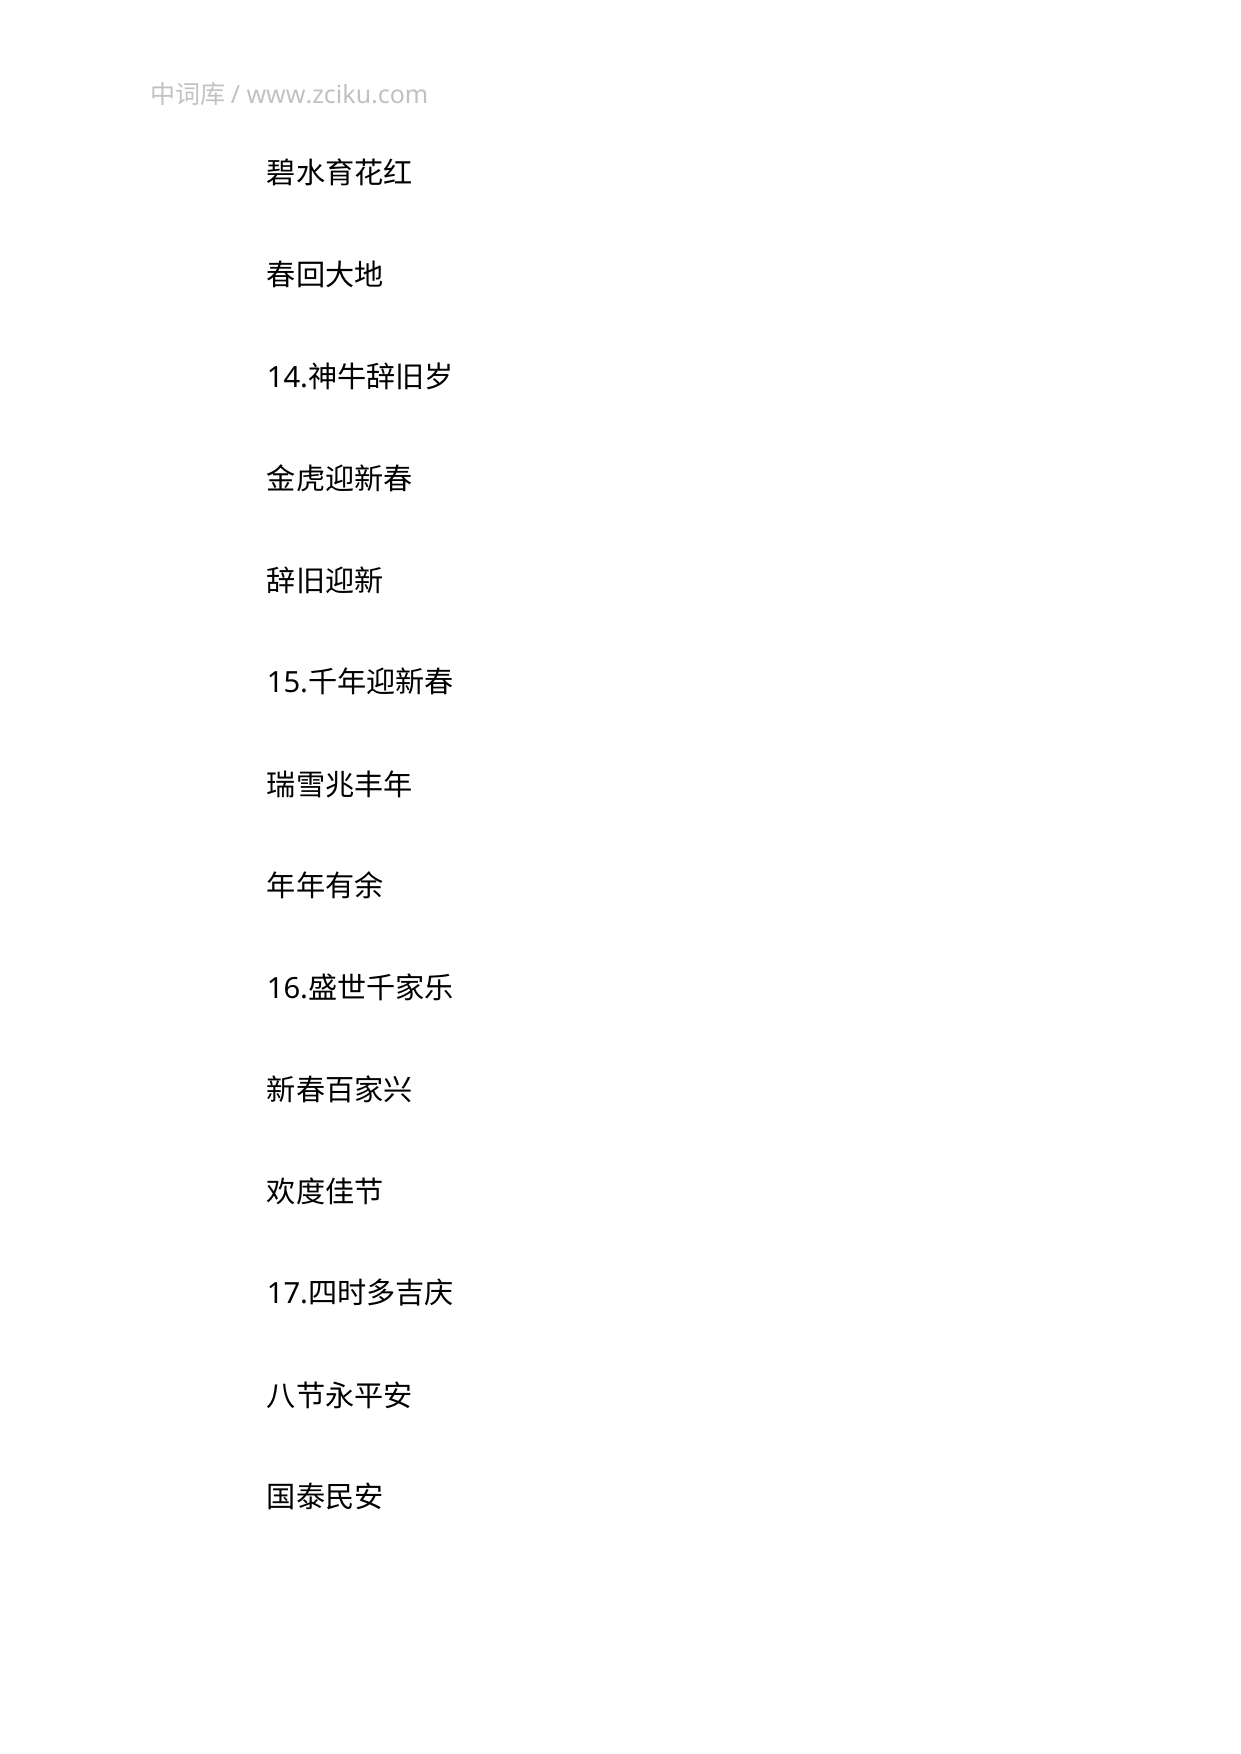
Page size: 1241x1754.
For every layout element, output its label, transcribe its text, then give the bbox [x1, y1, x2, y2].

text 金虎迎新春 [150, 456, 1090, 498]
text 年年有余 [150, 863, 1090, 905]
text 八节永平安 [150, 1372, 1090, 1414]
text 16.盛世千家乐 [150, 964, 1090, 1007]
text 14.神牛辞旧岁 [150, 353, 1090, 396]
text 15.千年迎新春 [150, 659, 1090, 701]
text 欢度佳节 [150, 1168, 1090, 1211]
text 辞旧迎新 [150, 557, 1090, 599]
text 碧水育花红 [150, 150, 1090, 192]
text 新春百家兴 [150, 1067, 1090, 1109]
text 国泰民安 [150, 1474, 1090, 1516]
text 17.四时多吉庆 [150, 1270, 1090, 1312]
text 春回大地 [150, 252, 1090, 294]
text 瑞雪兆丰年 [150, 761, 1090, 803]
